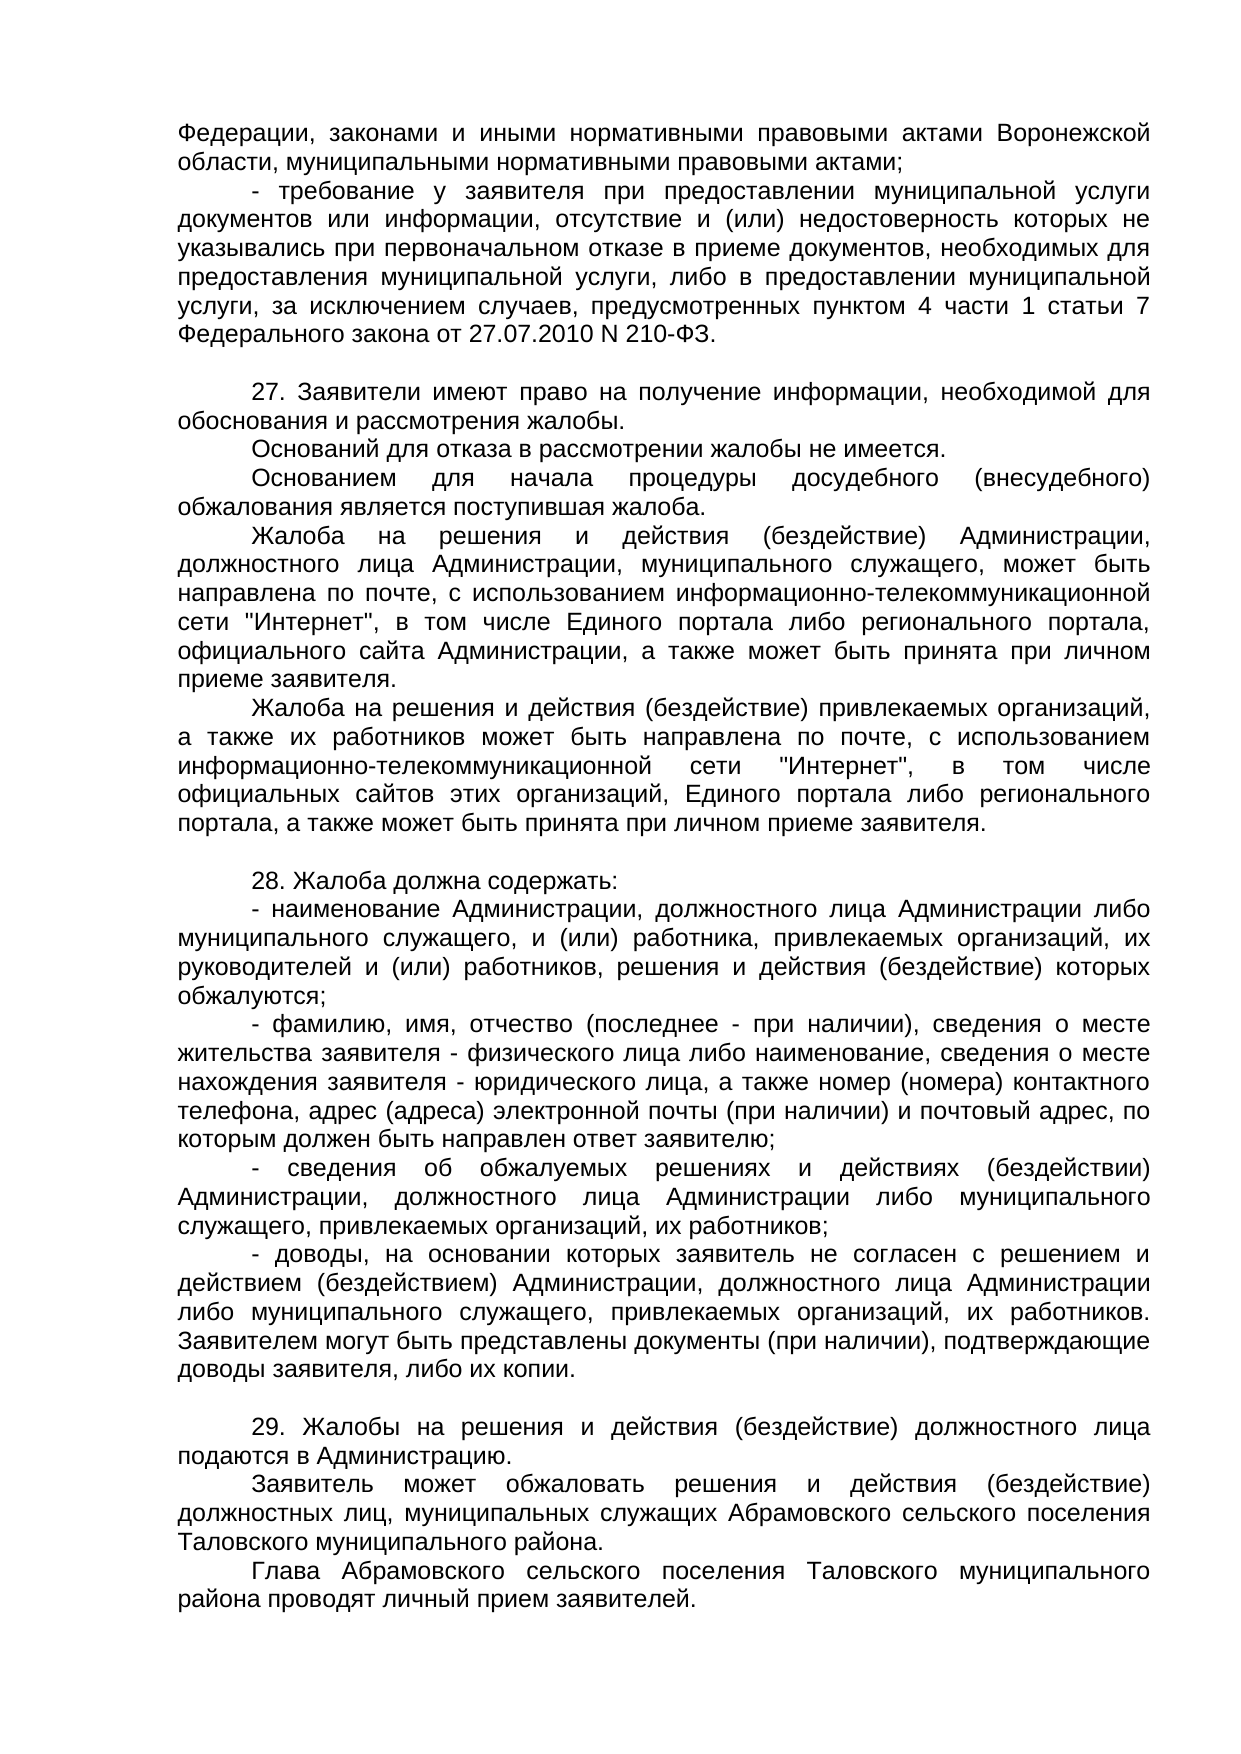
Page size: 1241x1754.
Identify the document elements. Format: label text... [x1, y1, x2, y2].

text Оснований для отказа в рассмотрении жалобы не имеется. [177, 434, 1152, 463]
text 27. Заявители имеют право на получение информации, необходимой для обоснования и рассмотрения жалобы. [177, 377, 1152, 434]
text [177, 118, 1152, 176]
text 29. Жалобы на решения и действия (бездействие) должностного лица подаются в Администрацию. [177, 1412, 1152, 1469]
text Основанием для начала процедуры досудебного (внесудебного) обжалования является поступившая жалоба. [177, 463, 1152, 521]
text Жалоба на решения и действия (бездействие) Администрации, должностного лица Администрации, муниципального служащего, может быть направлена по почте, с использованием информационно-телекоммуникационной сети "Интернет", в том числе Единого портала либо регионального портала, официального сайта Администрации, а также может быть принята при личном приеме заявителя. [177, 521, 1152, 693]
text - сведения об обжалуемых решениях и действиях (бездействии) Администрации, должностного лица Администрации либо муниципального служащего, привлекаемых организаций, их работников; [177, 1153, 1152, 1239]
text 28. Жалоба должна содержать: [177, 866, 1152, 894]
text - доводы, на основании которых заявитель не согласен с решением и действием (бездействием) Администрации, должностного лица Администрации либо муниципального служащего, привлекаемых организаций, их работников. Заявителем могут быть представлены документы (при наличии), подтверждающие доводы заявителя, либо их копии. [177, 1239, 1152, 1383]
text - фамилию, имя, отчество (последнее - при наличии), сведения о месте жительства заявителя - физического лица либо наименование, сведения о месте нахождения заявителя - юридического лица, а также номер (номера) контактного телефона, адрес (адреса) электронной почты (при наличии) и почтовый адрес, по которым должен быть направлен ответ заявителю; [177, 1009, 1152, 1153]
text Заявитель может обжаловать решения и действия (бездействие) должностных лиц, муниципальных служащих Абрамовского сельского поселения Таловского муниципального района. [177, 1469, 1152, 1556]
text - наименование Администрации, должностного лица Администрации либо муниципального служащего, и (или) работника, привлекаемых организаций, их руководителей и (или) работников, решения и действия (бездействие) которых обжалуются; [177, 894, 1152, 1009]
text Жалоба на решения и действия (бездействие) привлекаемых организаций, а также их работников может быть направлена по почте, с использованием информационно-телекоммуникационной сети "Интернет", в том числе официальных сайтов этих организаций, Единого портала либо регионального портала, а также может быть принята при личном приеме заявителя. [177, 693, 1152, 837]
text - требование у заявителя при предоставлении муниципальной услуги документов или информации, отсутствие и (или) недостоверность которых не указывались при первоначальном отказе в приеме документов, необходимых для предоставления муниципальной услуги, либо в предоставлении муниципальной услуги, за исключением случаев, предусмотренных пунктом 4 части 1 статьи 7 Федерального закона от 27.07.2010 N 210-ФЗ. [177, 176, 1152, 348]
text Глава Абрамовского сельского поселения Таловского муниципального района проводят личный прием заявителей. [177, 1556, 1152, 1613]
